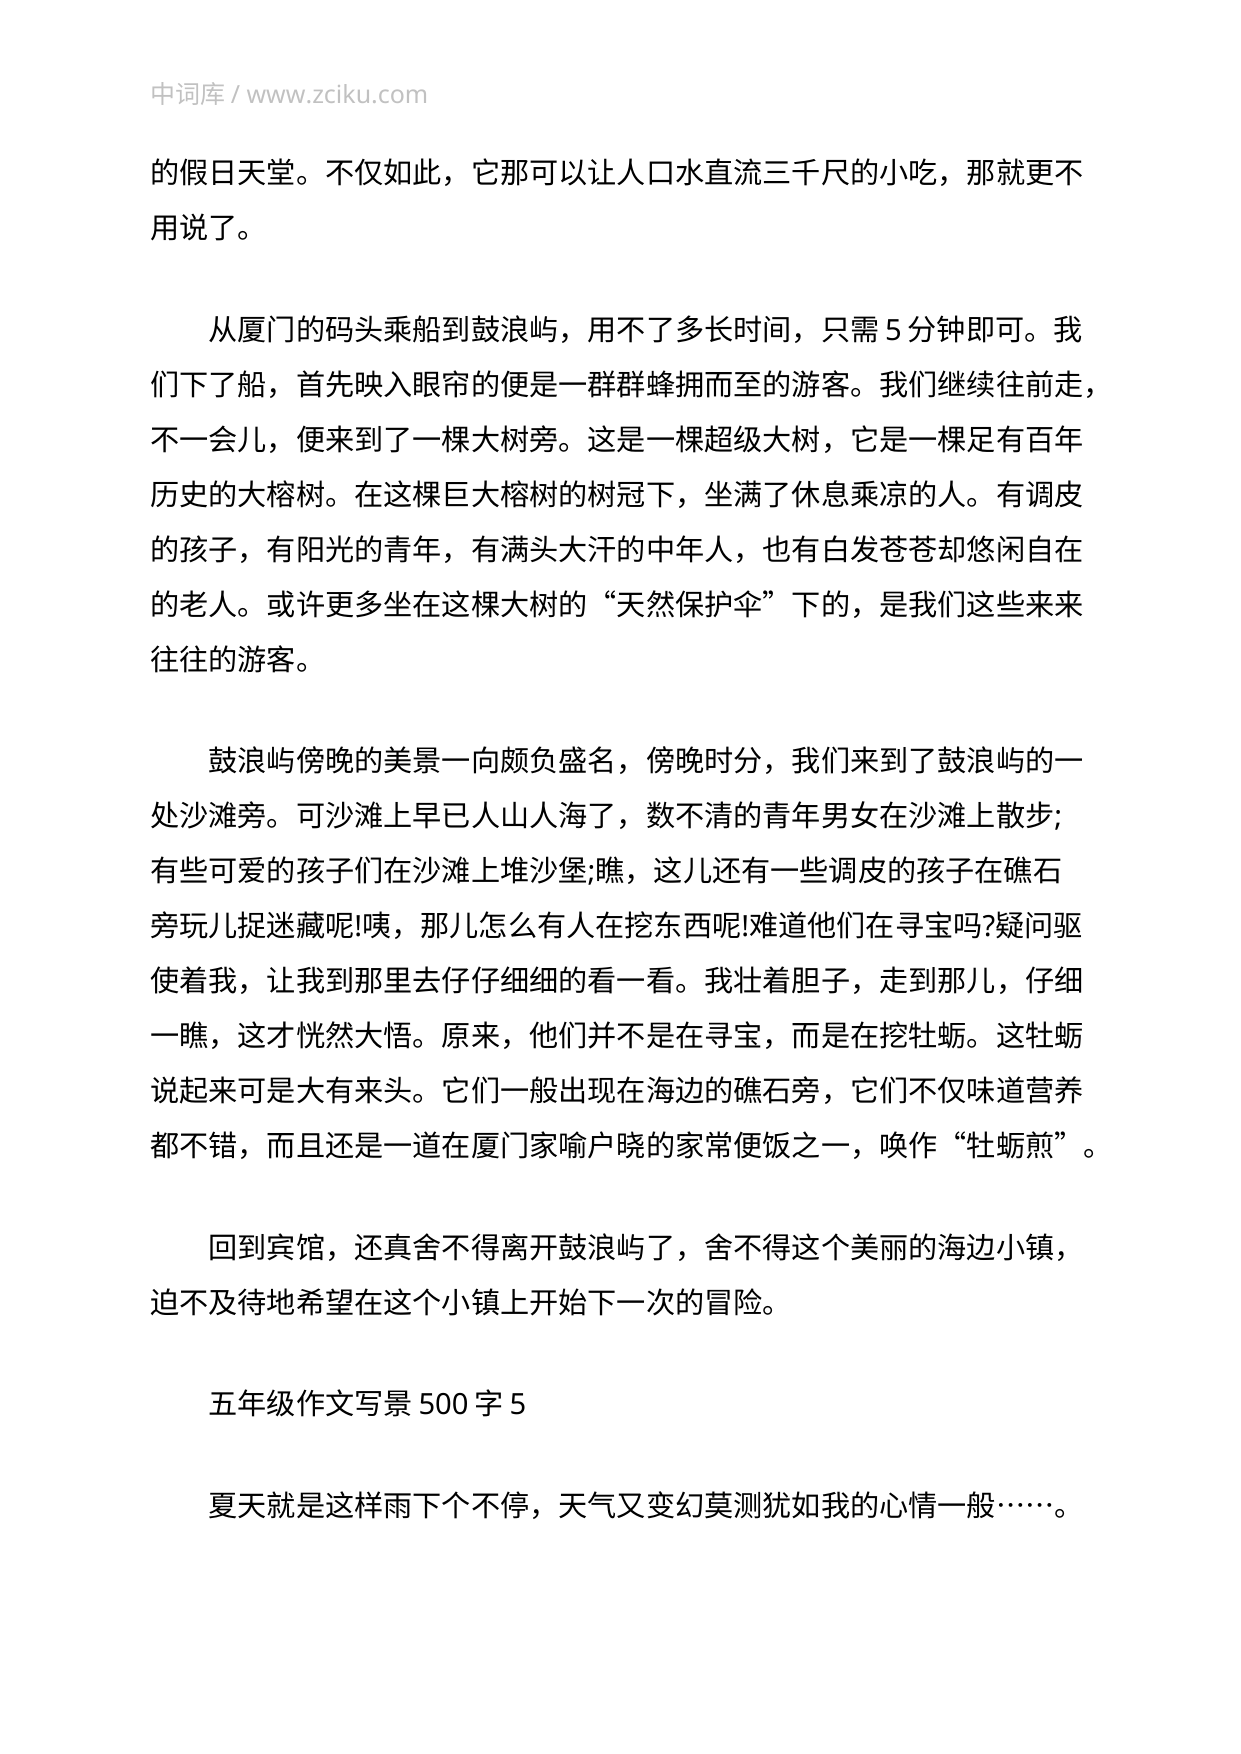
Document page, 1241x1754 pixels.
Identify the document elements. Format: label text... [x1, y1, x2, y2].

text 五年级作文写景500字5 [150, 1381, 1090, 1423]
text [150, 150, 1090, 247]
text 鼓浪屿傍晚的美景一向颇负盛名，傍晚时分，我们来到了鼓浪屿的一处沙滩旁。可沙滩上早已人山人海了，数不清的青年男女在沙滩上散步;有些可爱的孩子们在沙滩上堆沙堡;瞧，这儿还有一些调皮的孩子在礁石旁玩儿捉迷藏呢!咦，那儿怎么有人在挖东西呢!难道他们在寻宝吗?疑问驱使着我，让我到那里去仔仔细细的看一看。我壮着胆子，走到那儿，仔细一瞧，这才恍然大悟。原来，他们并不是在寻宝，而是在挖牡蛎。这牡蛎说起来可是大有来头。它们一般出现在海边的礁石旁，它们不仅味道营养都不错，而且还是一道在厦门家喻户晓的家常便饭之一，唤作“牡蛎煎”。 [150, 738, 1090, 1165]
text 从厦门的码头乘船到鼓浪屿，用不了多长时间，只需5分钟即可。我们下了船，首先映入眼帘的便是一群群蜂拥而至的游客。我们继续往前走，不一会儿，便来到了一棵大树旁。这是一棵超级大树，它是一棵足有百年历史的大榕树。在这棵巨大榕树的树冠下，坐满了休息乘凉的人。有调皮的孩子，有阳光的青年，有满头大汗的中年人，也有白发苍苍却悠闲自在的老人。或许更多坐在这棵大树的“天然保护伞”下的，是我们这些来来往往的游客。 [150, 307, 1090, 678]
text 回到宾馆，还真舍不得离开鼓浪屿了，舍不得这个美丽的海边小镇，迫不及待地希望在这个小镇上开始下一次的冒险。 [150, 1224, 1090, 1321]
text 夏天就是这样雨下个不停，天气又变幻莫测犹如我的心情一般……。 [150, 1483, 1090, 1525]
